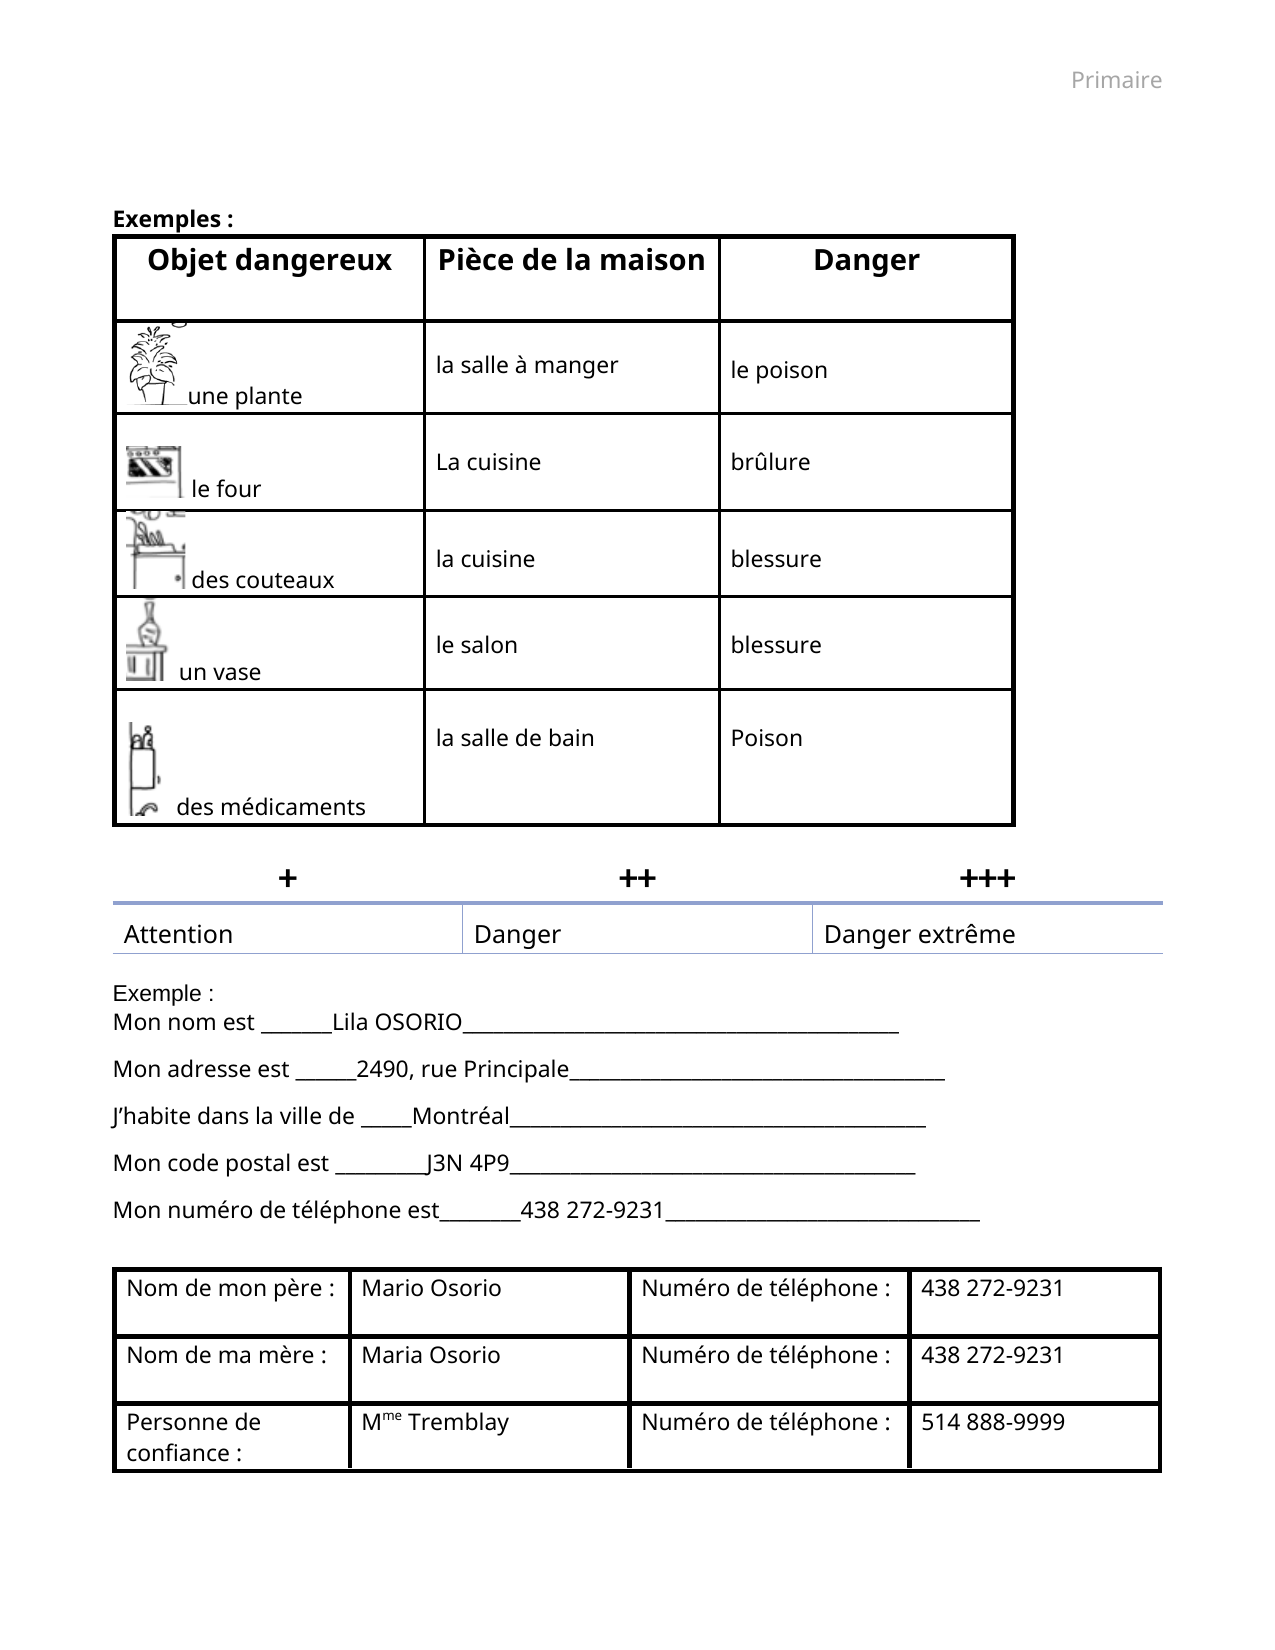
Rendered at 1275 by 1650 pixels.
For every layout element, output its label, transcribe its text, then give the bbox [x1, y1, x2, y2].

text Mon code postal est _________J3N 4P9________________________________________ [112, 1147, 1162, 1178]
text Exemples : [112, 203, 1162, 234]
table_cell blessure [721, 598, 1011, 688]
table_cell 514 888-9999 [912, 1406, 1158, 1468]
table_header Numéro de téléphone : [632, 1272, 907, 1334]
table_cell Mme Tremblay [352, 1406, 627, 1468]
table_cell une plante [117, 323, 423, 412]
table_cell Attention [113, 905, 462, 953]
table_cell Maria Osorio [352, 1339, 627, 1401]
table_cell des médicaments [117, 691, 423, 822]
table_cell Personne de confiance : [117, 1406, 348, 1468]
picture [126, 722, 177, 816]
table_header Objet dangereux [117, 239, 423, 318]
text Mon nom est _______Lila OSORIO___________________________________________ [112, 1006, 1162, 1037]
table_header + [113, 854, 462, 901]
table_cell la salle à manger [426, 323, 718, 412]
table_cell 438 272-9231 [912, 1339, 1158, 1401]
table_cell brûlure [721, 415, 1011, 508]
table_header Nom de mon père : [117, 1272, 348, 1334]
text Mon numéro de téléphone est________438 272-9231_______________________________ [112, 1194, 1162, 1225]
table_cell blessure [721, 512, 1011, 595]
table_cell des couteaux [117, 512, 423, 595]
text J’habite dans la ville de _____Montréal_________________________________________ [112, 1100, 1162, 1131]
table_header 438 272-9231 [912, 1272, 1158, 1334]
picture [126, 511, 186, 589]
table_cell Nom de ma mère : [117, 1339, 348, 1401]
table_header Pièce de la maison [426, 239, 718, 318]
table_cell le four [117, 415, 423, 508]
table_cell Poison [721, 691, 1011, 822]
table_cell le poison [721, 323, 1011, 412]
table_header Danger [721, 239, 1011, 318]
picture [126, 446, 186, 498]
table_cell La cuisine [426, 415, 718, 508]
picture [126, 598, 173, 681]
table_cell Numéro de téléphone : [632, 1339, 907, 1401]
picture [126, 323, 188, 405]
table_cell la salle de bain [426, 691, 718, 822]
table_cell Numéro de téléphone : [632, 1406, 907, 1468]
table_cell Danger extrême [813, 905, 1162, 953]
text Mon adresse est ______2490, rue Principale_____________________________________ [112, 1053, 1162, 1084]
table_header Mario Osorio [352, 1272, 627, 1334]
table_cell la cuisine [426, 512, 718, 595]
table_header ++ [463, 854, 812, 901]
table_cell un vase [117, 598, 423, 688]
table_cell Danger [463, 905, 812, 953]
table_header +++ [813, 854, 1162, 901]
text Exemple : [112, 980, 1162, 1006]
table_cell le salon [426, 598, 718, 688]
